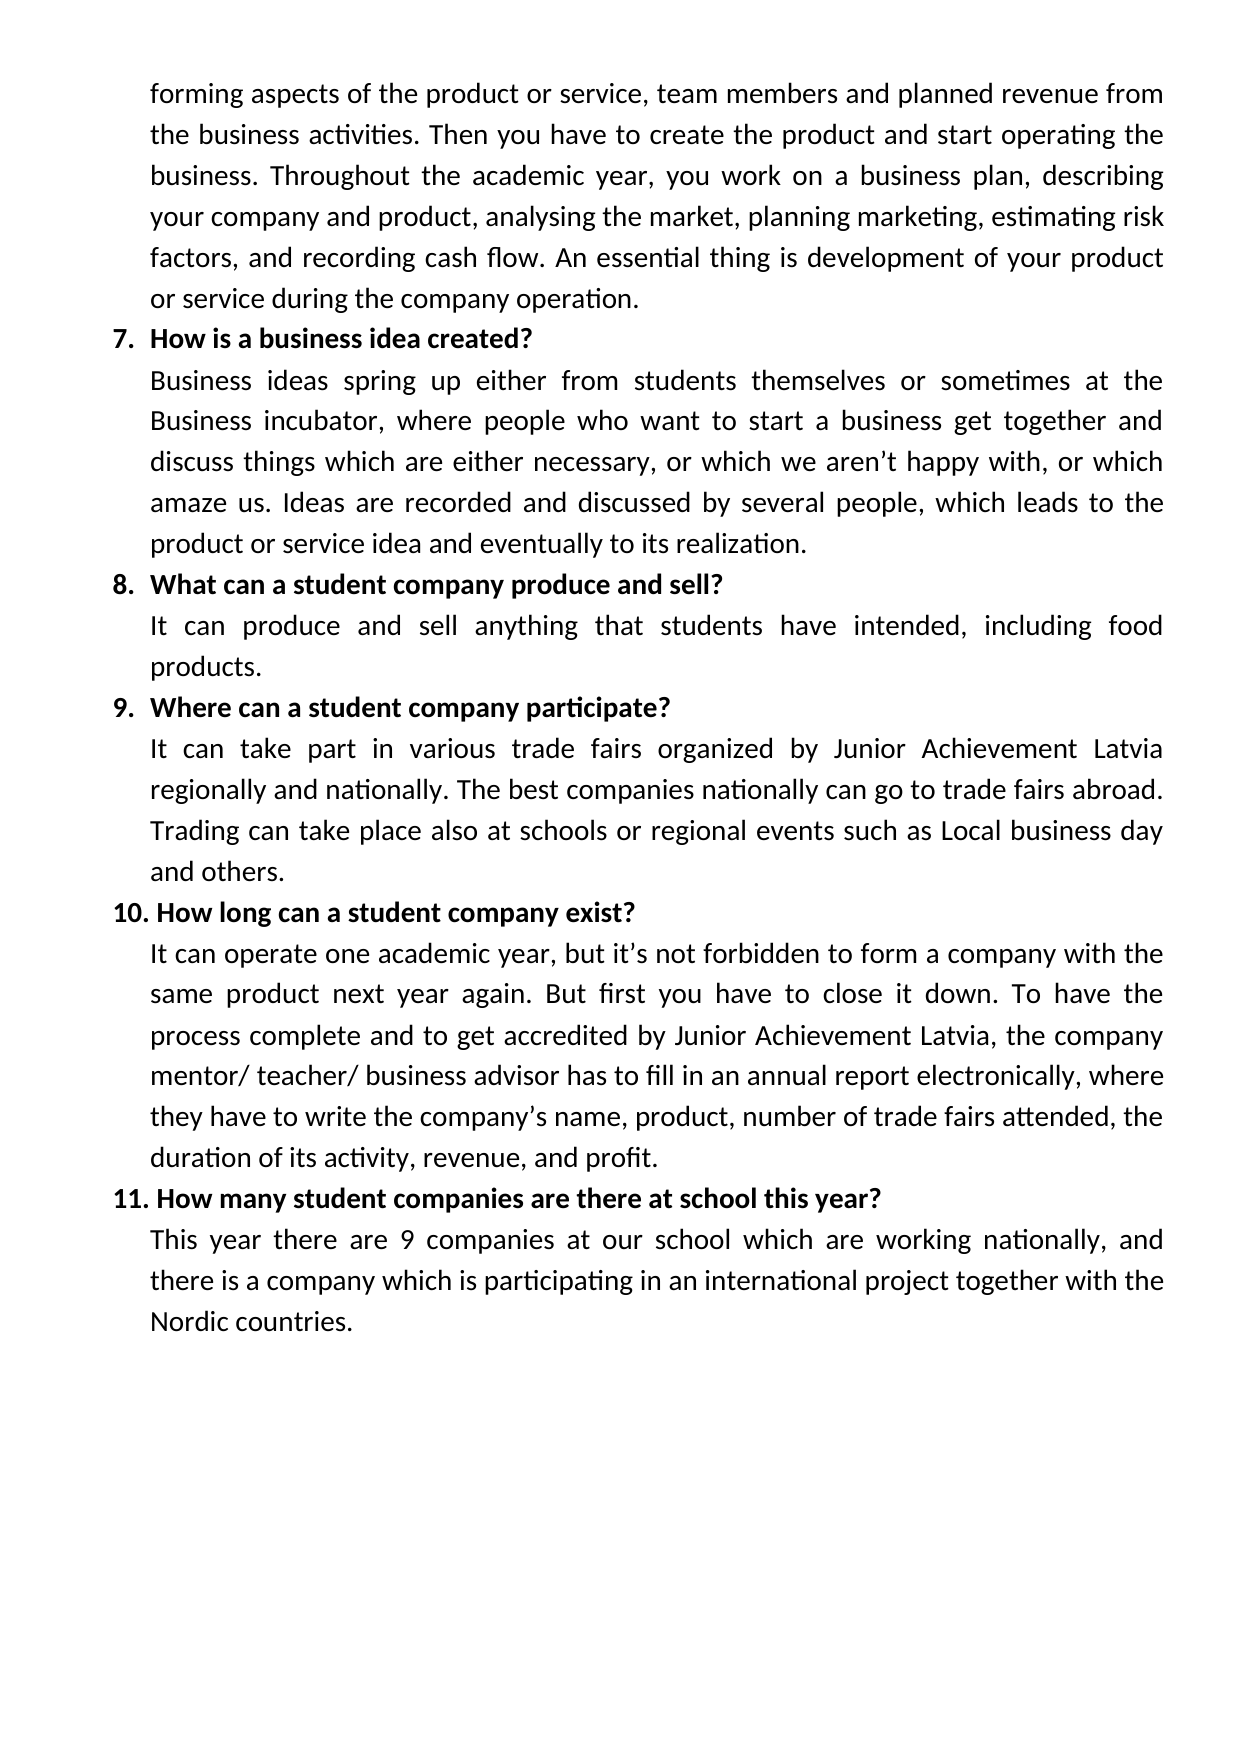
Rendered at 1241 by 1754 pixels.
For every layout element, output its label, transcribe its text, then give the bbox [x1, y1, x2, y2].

list Business ideas spring up either from students themselves or sometimes at the Business incubator, where people who want to start a business get together and discuss things which are either necessary, or which we aren’t happy with, or which amaze us. Ideas are recorded and discussed by several people, which leads to the product or service idea and eventually to its realization. [150, 362, 1165, 561]
list How long can a student company exist? [112, 894, 1165, 929]
list How many student companies are there at school this year? [112, 1180, 1165, 1216]
list What can a student company produce and sell? [112, 566, 1165, 602]
list How is a business idea created? [112, 321, 1165, 356]
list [150, 75, 1165, 315]
list It can operate one academic year, but it’s not forbidden to form a company with the same product next year again. But first you have to close it down. To have the process complete and to get accredited by Junior Achievement Latvia, the company mentor/ teacher/ business advisor has to fill in an annual report electronically, where they have to write the company’s name, product, number of trade fairs attended, the duration of its activity, revenue, and profit. [150, 935, 1165, 1175]
list Where can a student company participate? [112, 689, 1165, 725]
list This year there are 9 companies at our school which are working nationally, and there is a company which is participating in an international project together with the Nordic countries. [150, 1221, 1165, 1339]
list It can produce and sell anything that students have intended, including food products. [150, 607, 1165, 684]
list It can take part in various trade fairs organized by Junior Achievement Latvia regionally and nationally. The best companies nationally can go to trade fairs abroad. Trading can take place also at schools or regional events such as Local business day and others. [150, 730, 1165, 888]
